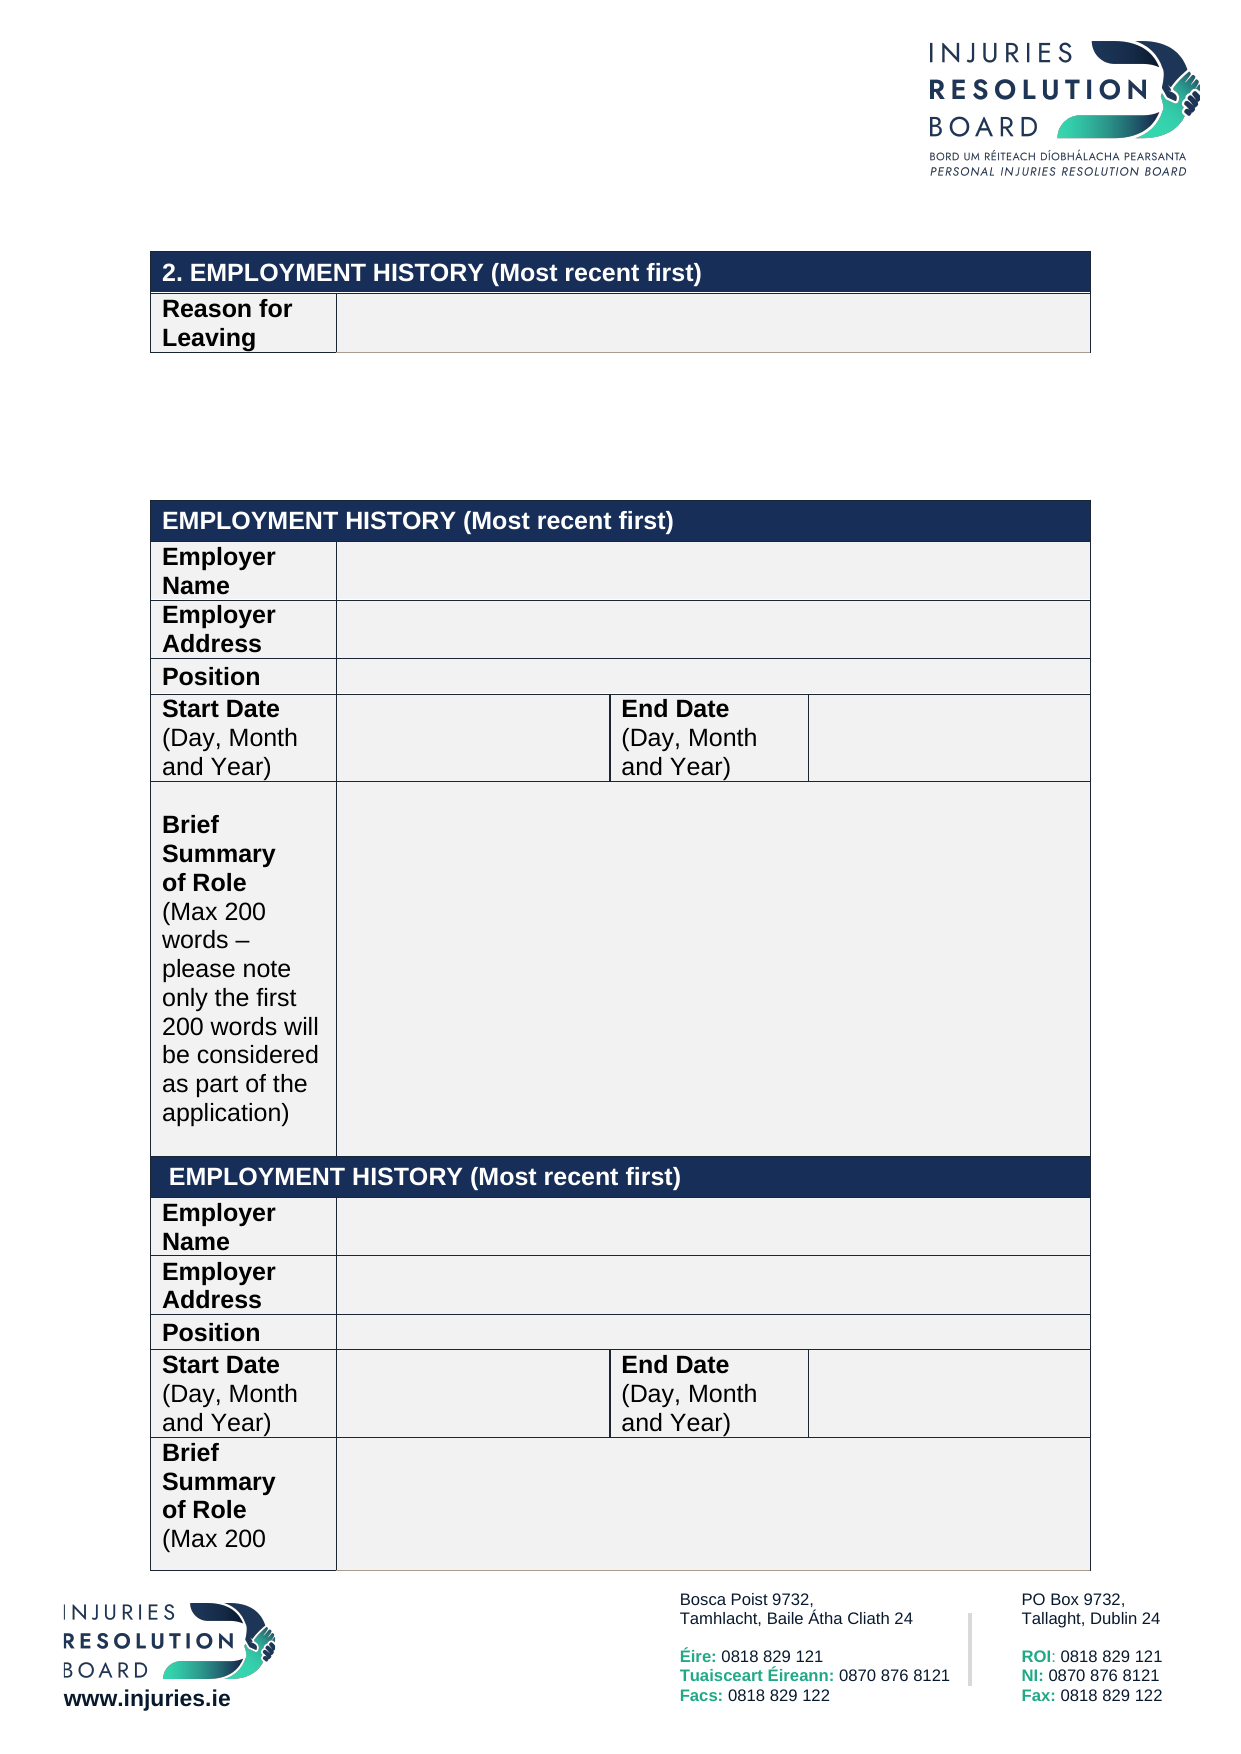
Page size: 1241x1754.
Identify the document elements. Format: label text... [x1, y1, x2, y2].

table_cell Employer Address [151, 1256, 336, 1314]
table_cell Position [151, 659, 336, 693]
table_cell [337, 1315, 1090, 1349]
table_cell End Date (Day, Month and Year) [611, 695, 808, 781]
table_cell Employer Address [151, 601, 336, 658]
table_cell End Date (Day, Month and Year) [611, 1350, 808, 1437]
table_header 2. EMPLOYMENT HISTORY (Most recent first) [151, 252, 1090, 292]
table_cell [337, 1350, 609, 1437]
table_cell EMPLOYMENT HISTORY (Most recent first) [151, 1157, 1090, 1197]
table_cell Start Date (Day, Month and Year) [151, 1350, 336, 1437]
table_cell [337, 782, 1090, 1156]
table_cell [337, 1198, 1090, 1255]
table_cell Employer Name [151, 542, 336, 599]
table_cell [337, 601, 1090, 658]
table_cell Employer Name [151, 1198, 336, 1255]
table_cell Reason for Leaving [151, 294, 336, 352]
table_cell [337, 294, 1090, 352]
picture [930, 41, 1200, 176]
table_header EMPLOYMENT HISTORY (Most recent first) [151, 501, 1090, 541]
table_cell Start Date (Day, Month and Year) [151, 695, 336, 781]
picture [63, 1603, 275, 1679]
table_cell [337, 659, 1090, 693]
table_cell [809, 695, 1090, 781]
table_cell [337, 695, 609, 781]
table_cell [337, 1438, 1090, 1570]
table_cell Brief Summary of Role (Max 200 words – please note only the first 200 words will be considered as part of the application) [151, 1438, 336, 1570]
table_cell [337, 542, 1090, 599]
table_cell Brief Summary of Role (Max 200 words – please note only the first 200 words will be considered as part of the application) [151, 782, 336, 1156]
table_cell [337, 1256, 1090, 1314]
table_cell Position [151, 1315, 336, 1349]
table_cell [809, 1350, 1090, 1437]
